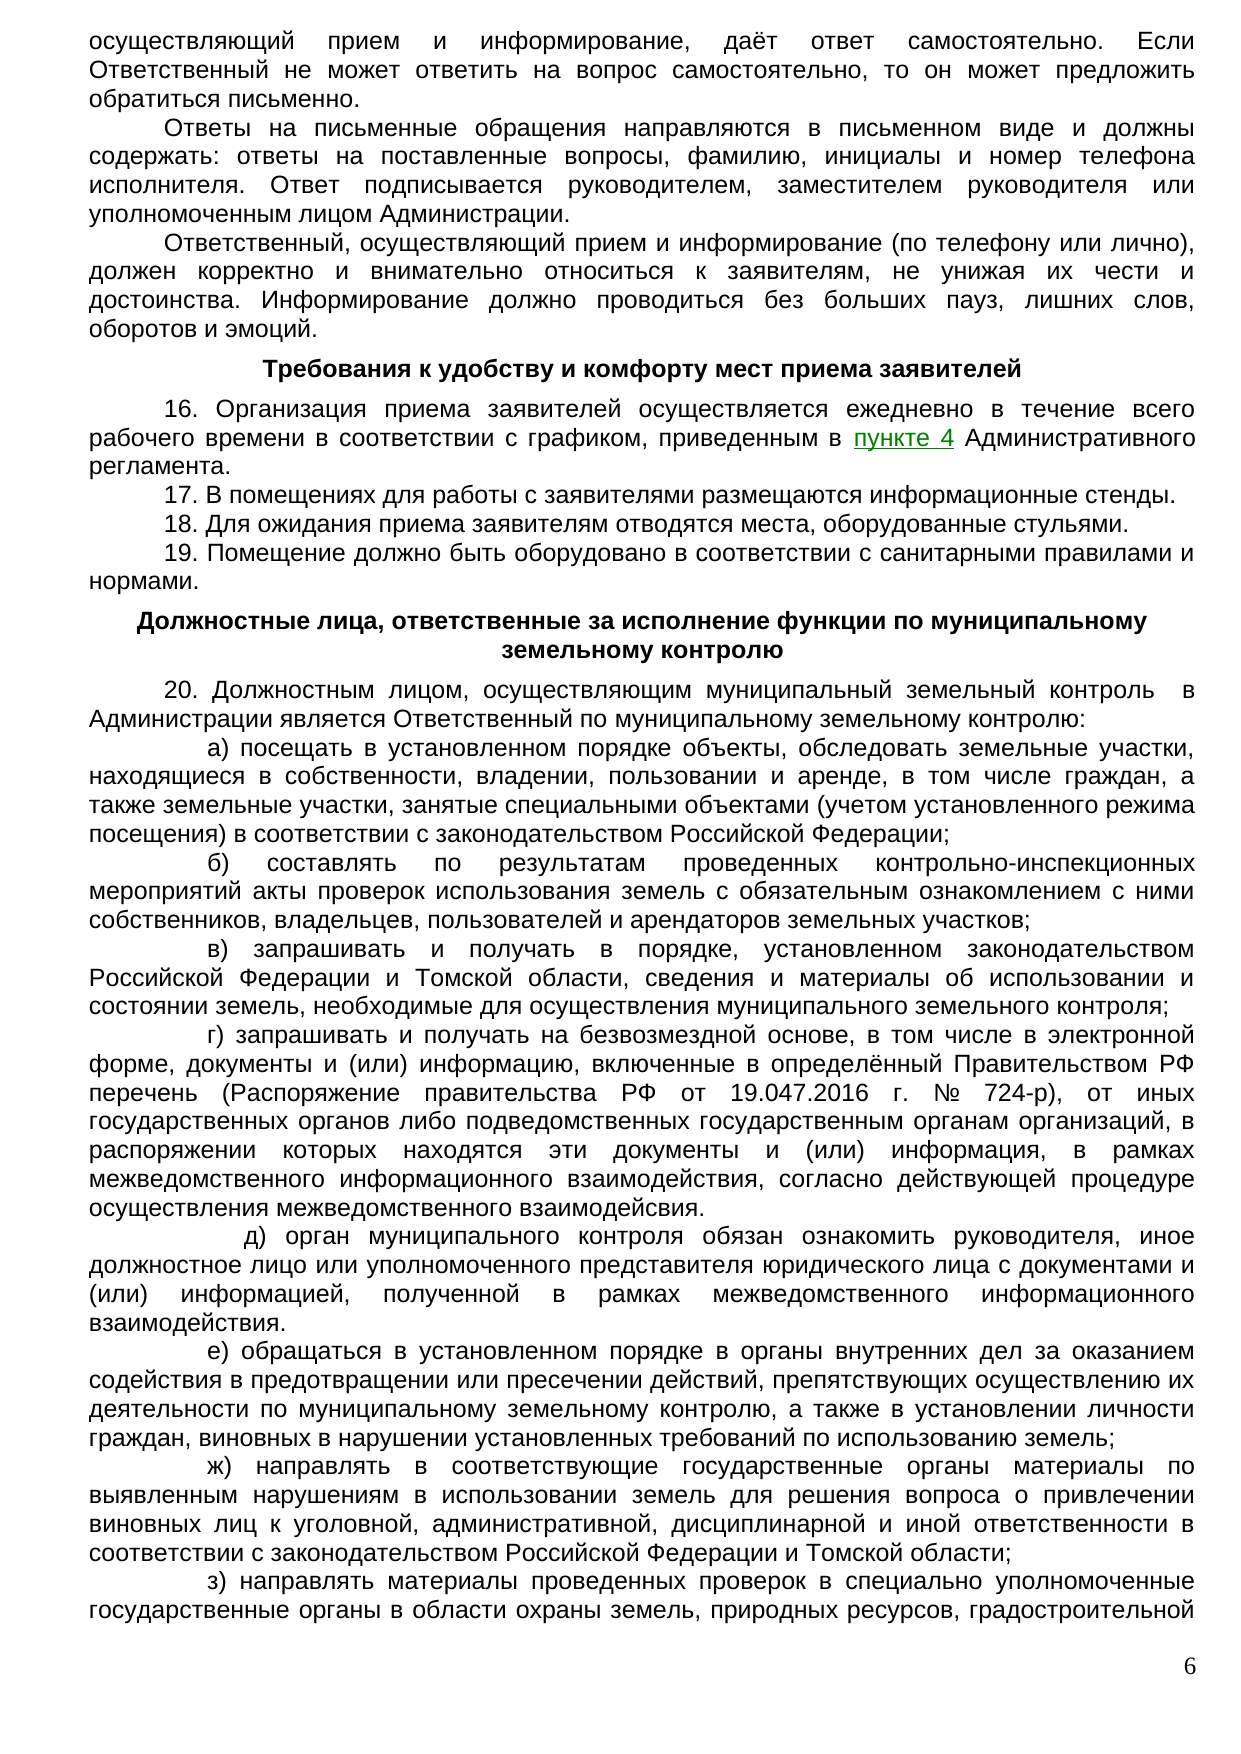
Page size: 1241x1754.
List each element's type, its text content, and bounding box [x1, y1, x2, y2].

text 19. Помещение должно быть оборудовано в соответствии с санитарными правилами и нормами. [89, 538, 1196, 595]
text в) запрашивать и получать в порядке, установленном законодательством Российской Федерации и Томской области, сведения и материалы об использовании и состоянии земель, необходимые для осуществления муниципального земельного контроля; [89, 934, 1196, 1020]
text а) посещать в установленном порядке объекты, обследовать земельные участки, находящиеся в собственности, владении, пользовании и аренде, в том числе граждан, а также земельные участки, занятые специальными объектами (учетом установленного режима посещения) в соответствии с законодательством Российской Федерации; [89, 733, 1196, 848]
text ж) направлять в соответствующие государственные органы материалы по выявленным нарушениям в использовании земель для решения вопроса о привлечении виновных лиц к уголовной, административной, дисциплинарной и иной ответственности в соответствии с законодательством Российской Федерации и Томской области; [89, 1451, 1196, 1566]
text 20. Должностным лицом, осуществляющим муниципальный земельный контроль в Администрации является Ответственный по муниципальному земельному контролю: [89, 675, 1196, 733]
text Ответы на письменные обращения направляются в письменном виде и должны содержать: ответы на поставленные вопросы, фамилию, инициалы и номер телефона исполнителя. Ответ подписывается руководителем, заместителем руководителя или уполномоченным лицом Администрации. [89, 113, 1196, 228]
text 18. Для ожидания приема заявителям отводятся места, оборудованные стульями. [89, 509, 1196, 538]
text б) составлять по результатам проведенных контрольно-инспекционных мероприятий акты проверок использования земель с обязательным ознакомлением с ними собственников, владельцев, пользователей и арендаторов земельных участков; [89, 848, 1196, 934]
text Требования к удобству и комфорту мест приема заявителей [89, 354, 1196, 383]
text Должностные лица, ответственные за исполнение функции по муниципальному земельному контролю [89, 606, 1196, 664]
text 16. Организация приема заявителей осуществляется ежедневно в течение всего рабочего времени в соответствии с графиком, приведенным в пункте 4 Административного регламента. [89, 394, 1196, 480]
text е) обращаться в установленном порядке в органы внутренних дел за оказанием содействия в предотвращении или пресечении действий, препятствующих осуществлению их деятельности по муниципальному земельному контролю, а также в установлении личности граждан, виновных в нарушении установленных требований по использованию земель; [89, 1336, 1196, 1451]
text д) орган муниципального контроля обязан ознакомить руководителя, иное должностное лицо или уполномоченного представителя юридического лица с документами и (или) информацией, полученной в рамках межведомственного информационного взаимодействия. [89, 1221, 1196, 1336]
text г) запрашивать и получать на безвозмездной основе, в том числе в электронной форме, документы и (или) информацию, включенные в определённый Правительством РФ перечень (Распоряжение правительства РФ от 19.047.2016 г. № 724-р), от иных государственных органов либо подведомственных государственным органам организаций, в распоряжении которых находятся эти документы и (или) информация, в рамках межведомственного информационного взаимодействия, согласно действующей процедуре осуществления межведомственного взаимодейсвия. [89, 1020, 1196, 1221]
text Ответственный, осуществляющий прием и информирование (по телефону или лично), должен корректно и внимательно относиться к заявителям, не унижая их чести и достоинства. Информирование должно проводиться без больших пауз, лишних слов, оборотов и эмоций. [89, 228, 1196, 343]
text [89, 1566, 1196, 1624]
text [89, 26, 1196, 113]
text 17. В помещениях для работы с заявителями размещаются информационные стенды. [89, 480, 1196, 509]
